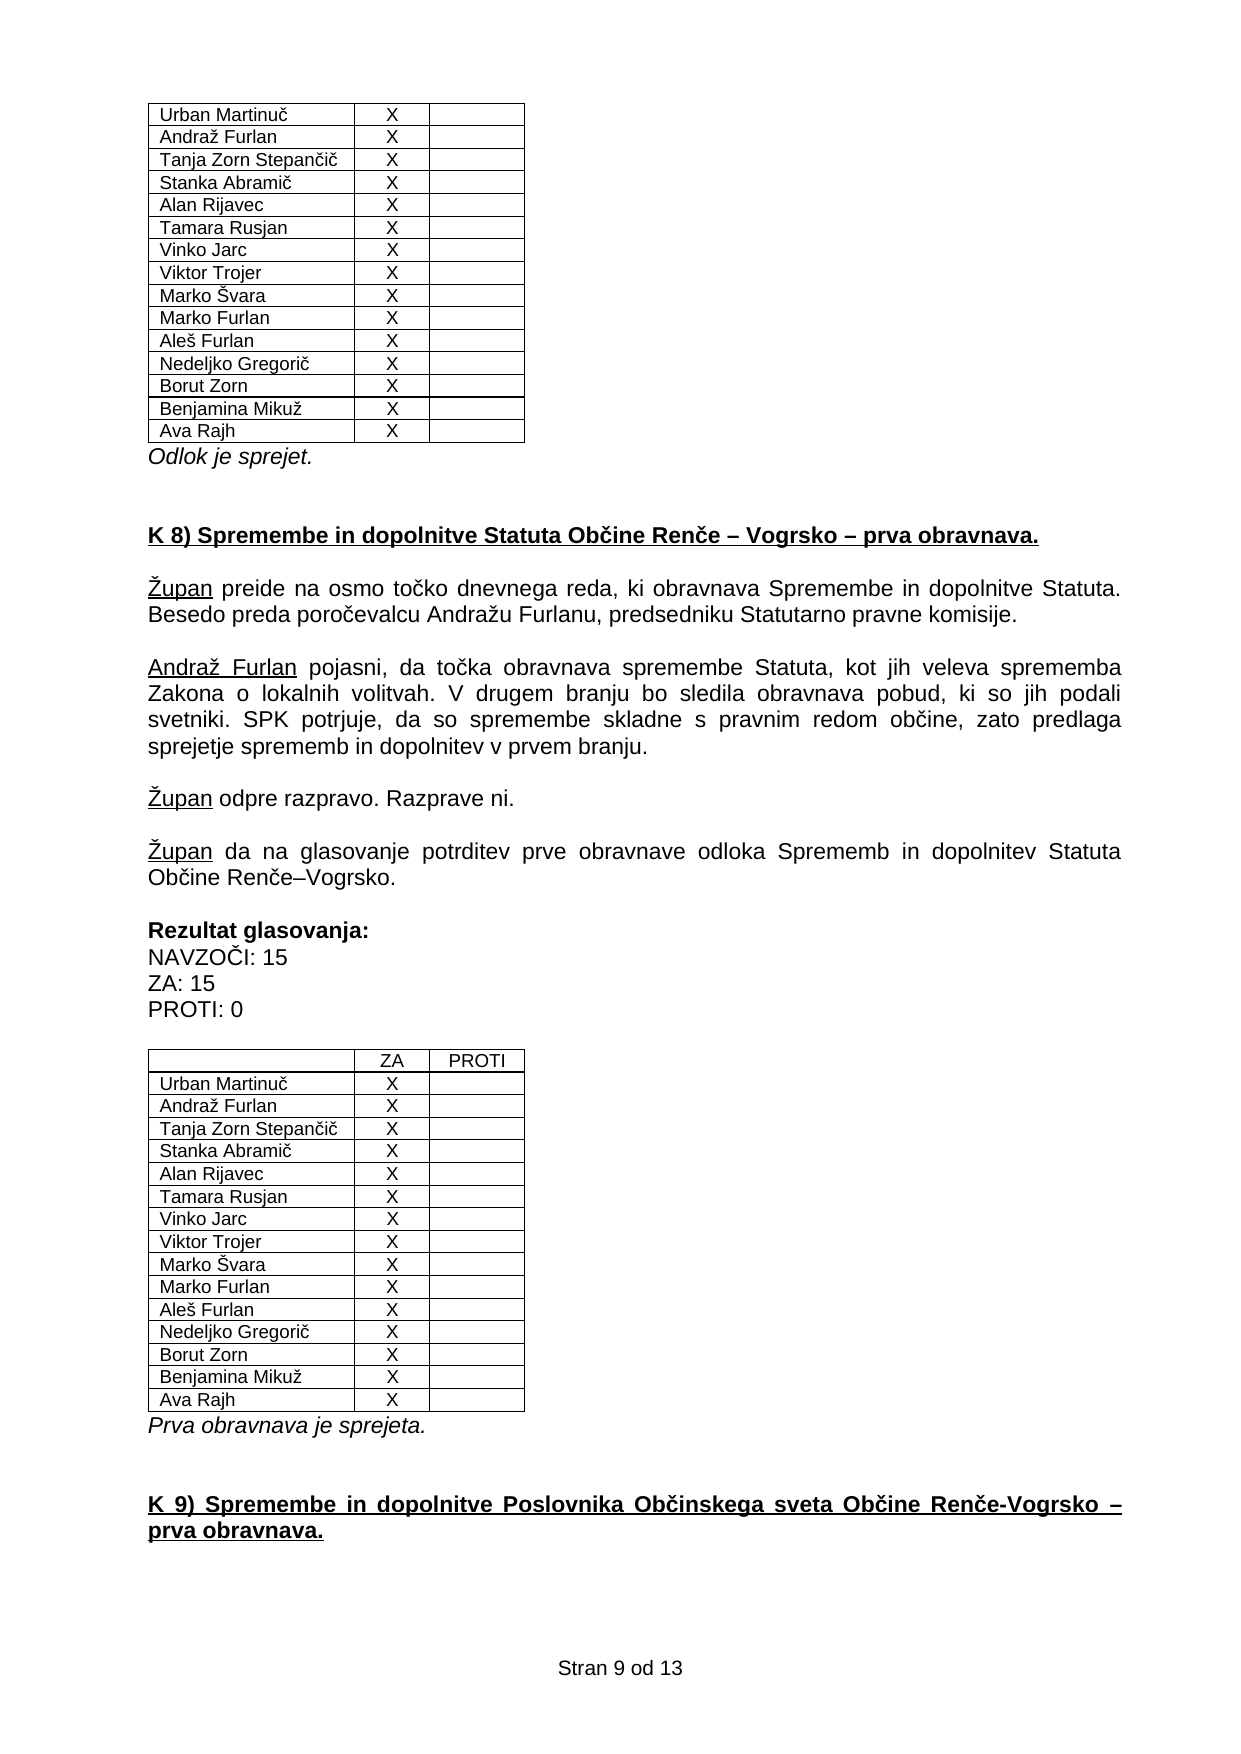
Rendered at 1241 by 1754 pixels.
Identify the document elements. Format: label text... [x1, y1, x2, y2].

table_cell X [355, 171, 429, 193]
table_cell Tamara Rusjan [149, 217, 354, 238]
table_cell [430, 1073, 524, 1094]
table_cell X [355, 1118, 429, 1139]
table_cell Aleš Furlan [149, 330, 354, 351]
table_cell Viktor Trojer [149, 262, 354, 283]
table_cell X [355, 1299, 429, 1320]
table_cell X [355, 1186, 429, 1207]
table_cell X [355, 1389, 429, 1411]
table_cell X [355, 1231, 429, 1252]
text Andraž Furlan pojasni, da točka obravnava spremembe Statuta, kot jih veleva sprememba Zakona o lokalnih volitvah. V drugem branju bo sledila obravnava pobud, ki so jih podali svetniki. SPK potrjuje, da so spremembe skladne s pravnim redom občine, zato predlaga sprejetje sprememb in dopolnitev v prvem branju. [148, 653, 1122, 759]
table_cell X [355, 1163, 429, 1184]
table_cell X [355, 149, 429, 170]
table_cell [430, 194, 524, 216]
table_cell Aleš Furlan [149, 1299, 354, 1320]
table_cell [430, 1095, 524, 1117]
table_cell Borut Zorn [149, 375, 354, 396]
table_cell Vinko Jarc [149, 239, 354, 261]
table_cell Alan Rijavec [149, 1163, 354, 1184]
text Župan preide na osmo točko dnevnega reda, ki obravnava Spremembe in dopolnitve Statuta. Besedo preda poročevalcu Andražu Furlanu, predsedniku Statutarno pravne komisije. [148, 574, 1122, 627]
table_cell Marko Švara [149, 1253, 354, 1275]
text K 8) Spremembe in dopolnitve Statuta Občine Renče – Vogrsko – prva obravnava. [148, 522, 1122, 548]
table_cell [430, 285, 524, 306]
table_cell Marko Furlan [149, 307, 354, 329]
text PROTI: 0 [148, 996, 1122, 1022]
table_cell X [355, 420, 429, 442]
table_cell Ava Rajh [149, 420, 354, 442]
table_cell [430, 1163, 524, 1184]
table_cell [430, 1321, 524, 1343]
table_cell Tanja Zorn Stepančič [149, 1118, 354, 1139]
table_cell X [355, 1276, 429, 1297]
table_cell Vinko Jarc [149, 1208, 354, 1230]
table_cell [430, 1389, 524, 1411]
table_cell Benjamina Mikuž [149, 1366, 354, 1388]
text Župan odpre razpravo. Razprave ni. [148, 785, 1122, 812]
table_cell [430, 307, 524, 329]
table_cell [430, 171, 524, 193]
table_header [149, 1050, 354, 1071]
table_cell Alan Rijavec [149, 194, 354, 216]
table_cell Borut Zorn [149, 1344, 354, 1365]
table_cell [430, 104, 524, 125]
table_cell Urban Martinuč [149, 1073, 354, 1094]
table_cell X [355, 330, 429, 351]
table_cell [430, 420, 524, 442]
table_cell Viktor Trojer [149, 1231, 354, 1252]
table_cell Ava Rajh [149, 1389, 354, 1411]
table_cell [430, 1344, 524, 1365]
table_cell [430, 1118, 524, 1139]
table_header ZA [355, 1050, 429, 1071]
table_cell X [355, 194, 429, 216]
table_cell X [355, 1140, 429, 1162]
text K 9) Spremembe in dopolnitve Poslovnika Občinskega sveta Občine Renče-Vogrsko – prva obravnava. [148, 1515, 1122, 1543]
table_cell Marko Furlan [149, 1276, 354, 1297]
table_cell X [355, 126, 429, 148]
table_cell Nedeljko Gregorič [149, 352, 354, 374]
text Odlok je sprejet. [148, 443, 1122, 469]
table_cell [430, 375, 524, 396]
table_cell [430, 217, 524, 238]
table_cell X [355, 1208, 429, 1230]
text K 9) Spremembe in dopolnitve Poslovnika Občinskega sveta Občine Renče-Vogrsko – prva obravnava. [148, 1491, 1122, 1513]
table_cell [430, 352, 524, 374]
table_cell Benjamina Mikuž [149, 398, 354, 419]
table_cell X [355, 1344, 429, 1365]
table_cell X [355, 1253, 429, 1275]
table_cell [430, 239, 524, 261]
table_cell [430, 330, 524, 351]
table_cell X [355, 307, 429, 329]
text Župan da na glasovanje potrditev prve obravnave odloka Sprememb in dopolnitev Statuta Občine Renče–Vogrsko. [148, 838, 1122, 891]
table_cell X [355, 285, 429, 306]
table_cell [430, 1366, 524, 1388]
table_cell Andraž Furlan [149, 1095, 354, 1117]
table_cell X [355, 1095, 429, 1117]
table_cell [430, 262, 524, 283]
table_cell [430, 1208, 524, 1230]
table_cell X [355, 398, 429, 419]
table_cell X [355, 217, 429, 238]
table_cell [430, 398, 524, 419]
text NAVZOČI: 15 [148, 943, 1122, 970]
table_cell X [355, 352, 429, 374]
text Rezultat glasovanja: [148, 917, 1122, 943]
text ZA: 15 [148, 970, 1122, 996]
table_cell Urban Martinuč [149, 104, 354, 125]
text Prva obravnava je sprejeta. [148, 1412, 1122, 1438]
table_cell Nedeljko Gregorič [149, 1321, 354, 1343]
table_header PROTI [430, 1050, 524, 1071]
table_cell [430, 1299, 524, 1320]
table_cell [430, 1276, 524, 1297]
table_cell [430, 1253, 524, 1275]
table_cell X [355, 1321, 429, 1343]
table_cell [430, 149, 524, 170]
table_cell Tamara Rusjan [149, 1186, 354, 1207]
table_cell Stanka Abramič [149, 1140, 354, 1162]
table_cell X [355, 1366, 429, 1388]
table_cell [430, 126, 524, 148]
table_cell [430, 1231, 524, 1252]
table_cell X [355, 1073, 429, 1094]
table_cell Tanja Zorn Stepančič [149, 149, 354, 170]
table_cell X [355, 104, 429, 125]
table_cell Andraž Furlan [149, 126, 354, 148]
table_cell [430, 1186, 524, 1207]
table_cell Stanka Abramič [149, 171, 354, 193]
table_cell X [355, 375, 429, 396]
table_cell Marko Švara [149, 285, 354, 306]
table_cell X [355, 239, 429, 261]
table_cell [430, 1140, 524, 1162]
table_cell X [355, 262, 429, 283]
